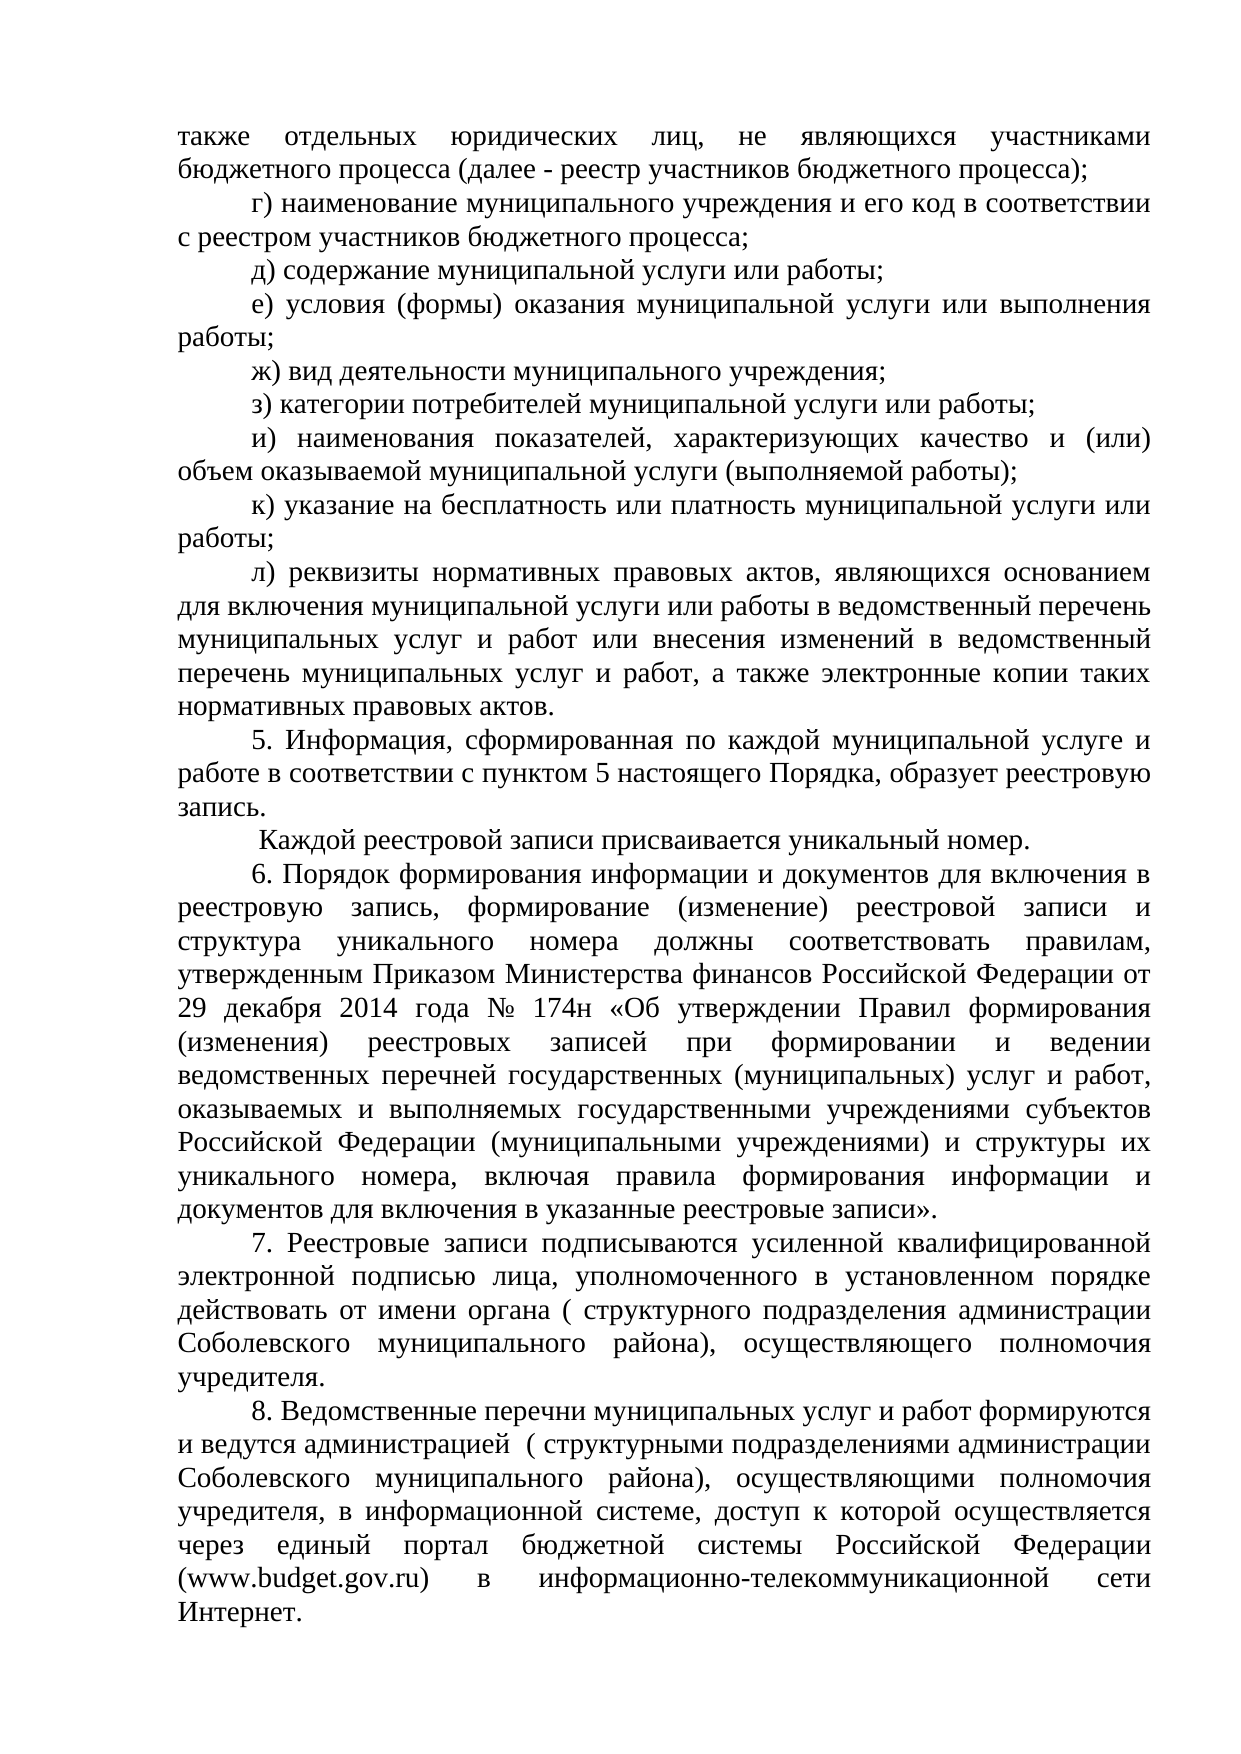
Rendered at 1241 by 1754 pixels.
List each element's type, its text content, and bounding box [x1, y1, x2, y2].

text з) категории потребителей муниципальной услуги или работы; [177, 386, 1152, 420]
text г) наименование муниципального учреждения и его код в соответствии с реестром участников бюджетного процесса; [177, 185, 1152, 252]
text и) наименования показателей, характеризующих качество и (или) объем оказываемой муниципальной услуги (выполняемой работы); [177, 420, 1152, 487]
text Каждой реестровой записи присваивается уникальный номер. [177, 822, 1152, 856]
text 7. Реестровые записи подписываются усиленной квалифицированной электронной подписью лица, уполномоченного в установленном порядке действовать от имени органа ( структурного подразделения администрации Соболевского муниципального района), осуществляющего полномочия учредителя. [177, 1225, 1152, 1393]
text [177, 118, 1152, 185]
text к) указание на бесплатность или платность муниципальной услуги или работы; [177, 487, 1152, 554]
text 6. Порядок формирования информации и документов для включения в реестровую запись, формирование (изменение) реестровой записи и структура уникального номера должны соответствовать правилам, утвержденным Приказом Министерства финансов Российской Федерации от 29 декабря 2014 года № 174н «Об утверждении Правил формирования (изменения) реестровых записей при формировании и ведении ведомственных перечней государственных (муниципальных) услуг и работ, оказываемых и выполняемых государственными учреждениями субъектов Российской Федерации (муниципальными учреждениями) и структуры их уникального номера, включая правила формирования информации и документов для включения в указанные реестровые записи». [177, 856, 1152, 1225]
text л) реквизиты нормативных правовых актов, являющихся основанием для включения муниципальной услуги или работы в ведомственный перечень муниципальных услуг и работ или внесения изменений в ведомственный перечень муниципальных услуг и работ, а также электронные копии таких нормативных правовых актов. [177, 554, 1152, 722]
text ж) вид деятельности муниципального учреждения; [177, 353, 1152, 386]
text е) условия (формы) оказания муниципальной услуги или выполнения работы; [177, 286, 1152, 353]
text 8. Ведомственные перечни муниципальных услуг и работ формируются и ведутся администрацией ( структурными подразделениями администрации Соболевского муниципального района), осуществляющими полномочия учредителя, в информационной системе, доступ к которой осуществляется через единый портал бюджетной системы Российской Федерации (www.budget.gov.ru) в информационно-телекоммуникационной сети Интернет. [177, 1393, 1152, 1627]
text 5. Информация, сформированная по каждой муниципальной услуге и работе в соответствии с пунктом 5 настоящего Порядка, образует реестровую запись. [177, 722, 1152, 822]
text д) содержание муниципальной услуги или работы; [177, 252, 1152, 286]
